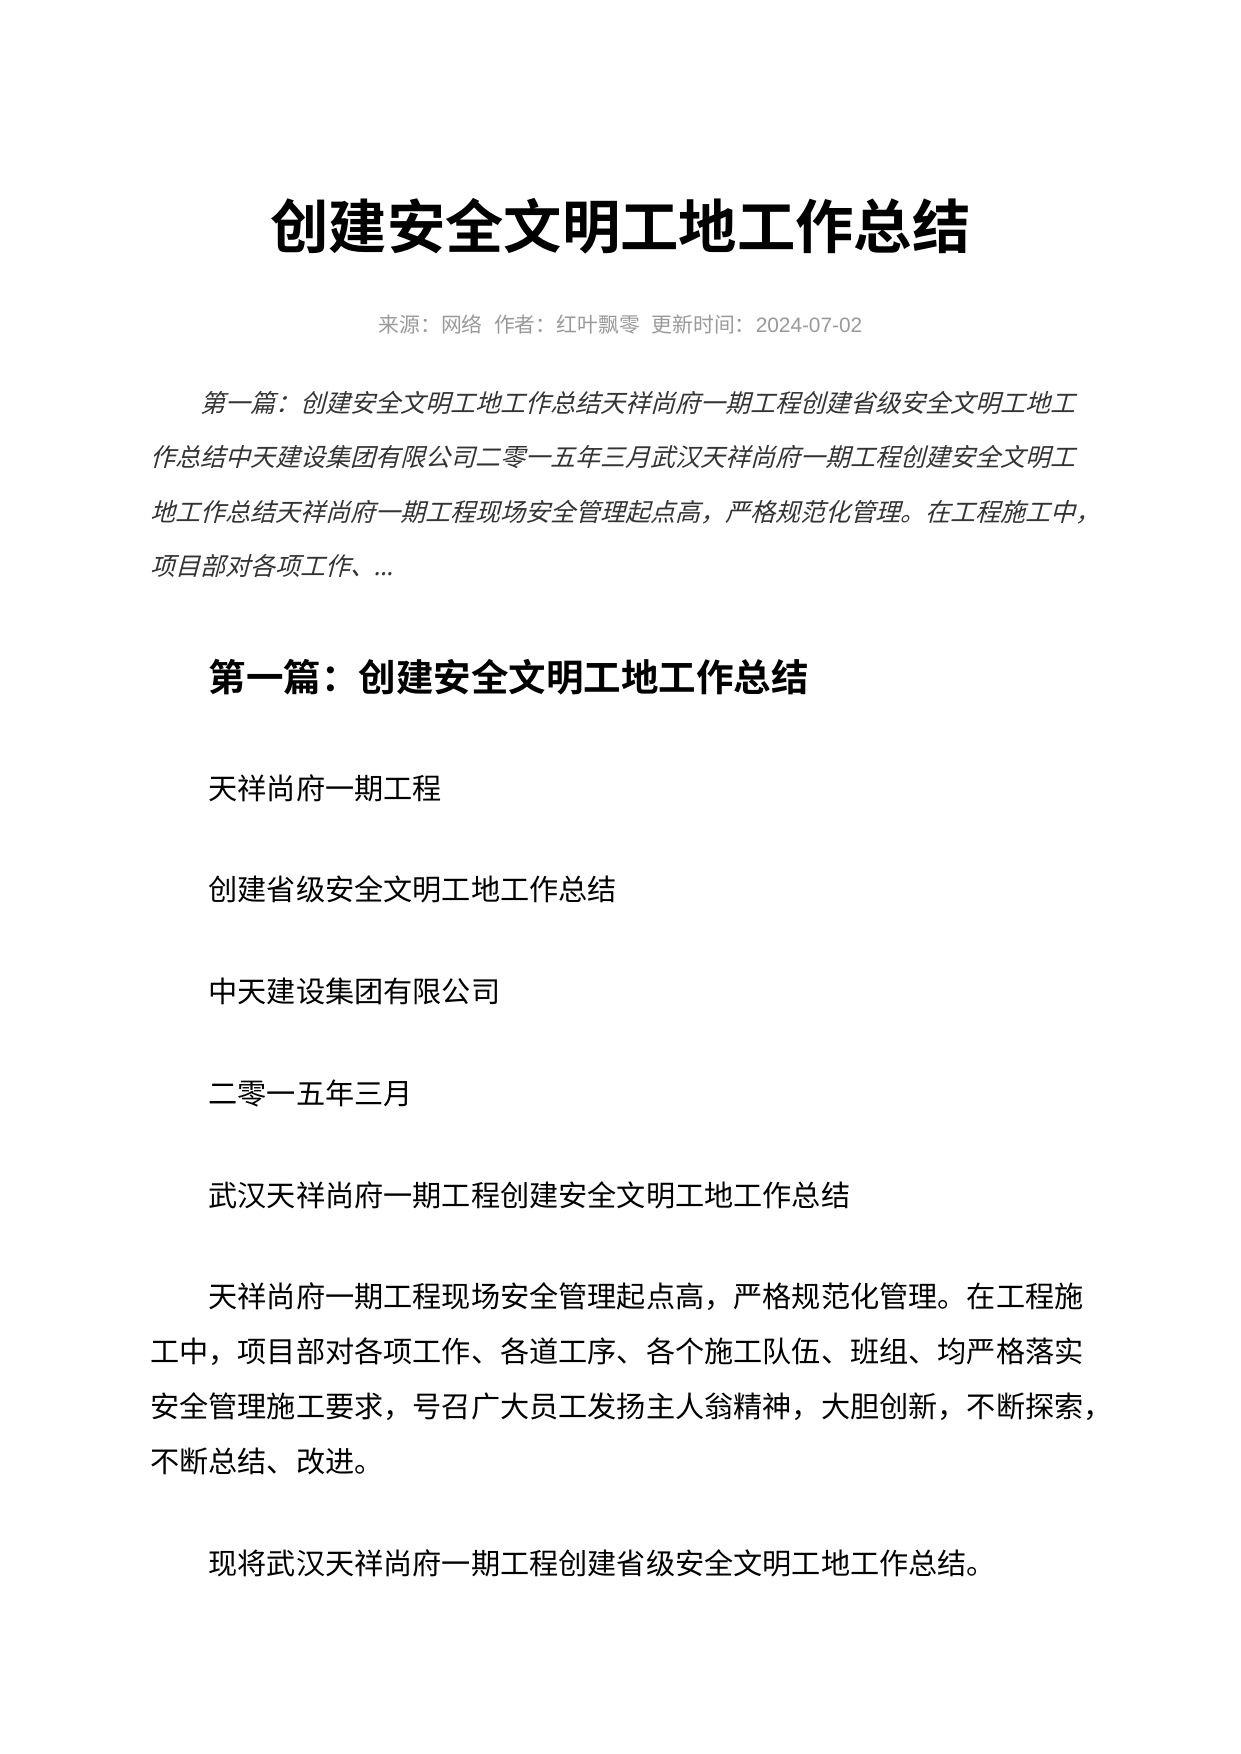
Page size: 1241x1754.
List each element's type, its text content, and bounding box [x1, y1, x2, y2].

text 天祥尚府一期工程 [150, 765, 1090, 807]
subtitle 创建安全文明工地工作总结 [150, 181, 1090, 266]
text 中天建设集团有限公司 [150, 969, 1090, 1011]
text 创建省级安全文明工地工作总结 [150, 867, 1090, 909]
text 现将武汉天祥尚府一期工程创建省级安全文明工地工作总结。 [150, 1541, 1090, 1583]
text 二零一五年三月 [150, 1071, 1090, 1113]
text 来源：网络 作者：红叶飘零 更新时间：2024-07-02 [150, 313, 1090, 337]
text 天祥尚府一期工程现场安全管理起点高，严格规范化管理。在工程施工中，项目部对各项工作、各道工序、各个施工队伍、班组、均严格落实安全管理施工要求，号召广大员工发扬主人翁精神，大胆创新，不断探索，不断总结、改进。 [150, 1274, 1090, 1481]
text 第一篇：创建安全文明工地工作总结天祥尚府一期工程创建省级安全文明工地工作总结中天建设集团有限公司二零一五年三月武汉天祥尚府一期工程创建安全文明工地工作总结天祥尚府一期工程现场安全管理起点高，严格规范化管理。在工程施工中，项目部对各项工作、... [150, 383, 1090, 583]
text 第一篇：创建安全文明工地工作总结 [150, 648, 1090, 702]
text 武汉天祥尚府一期工程创建安全文明工地工作总结 [150, 1172, 1090, 1214]
